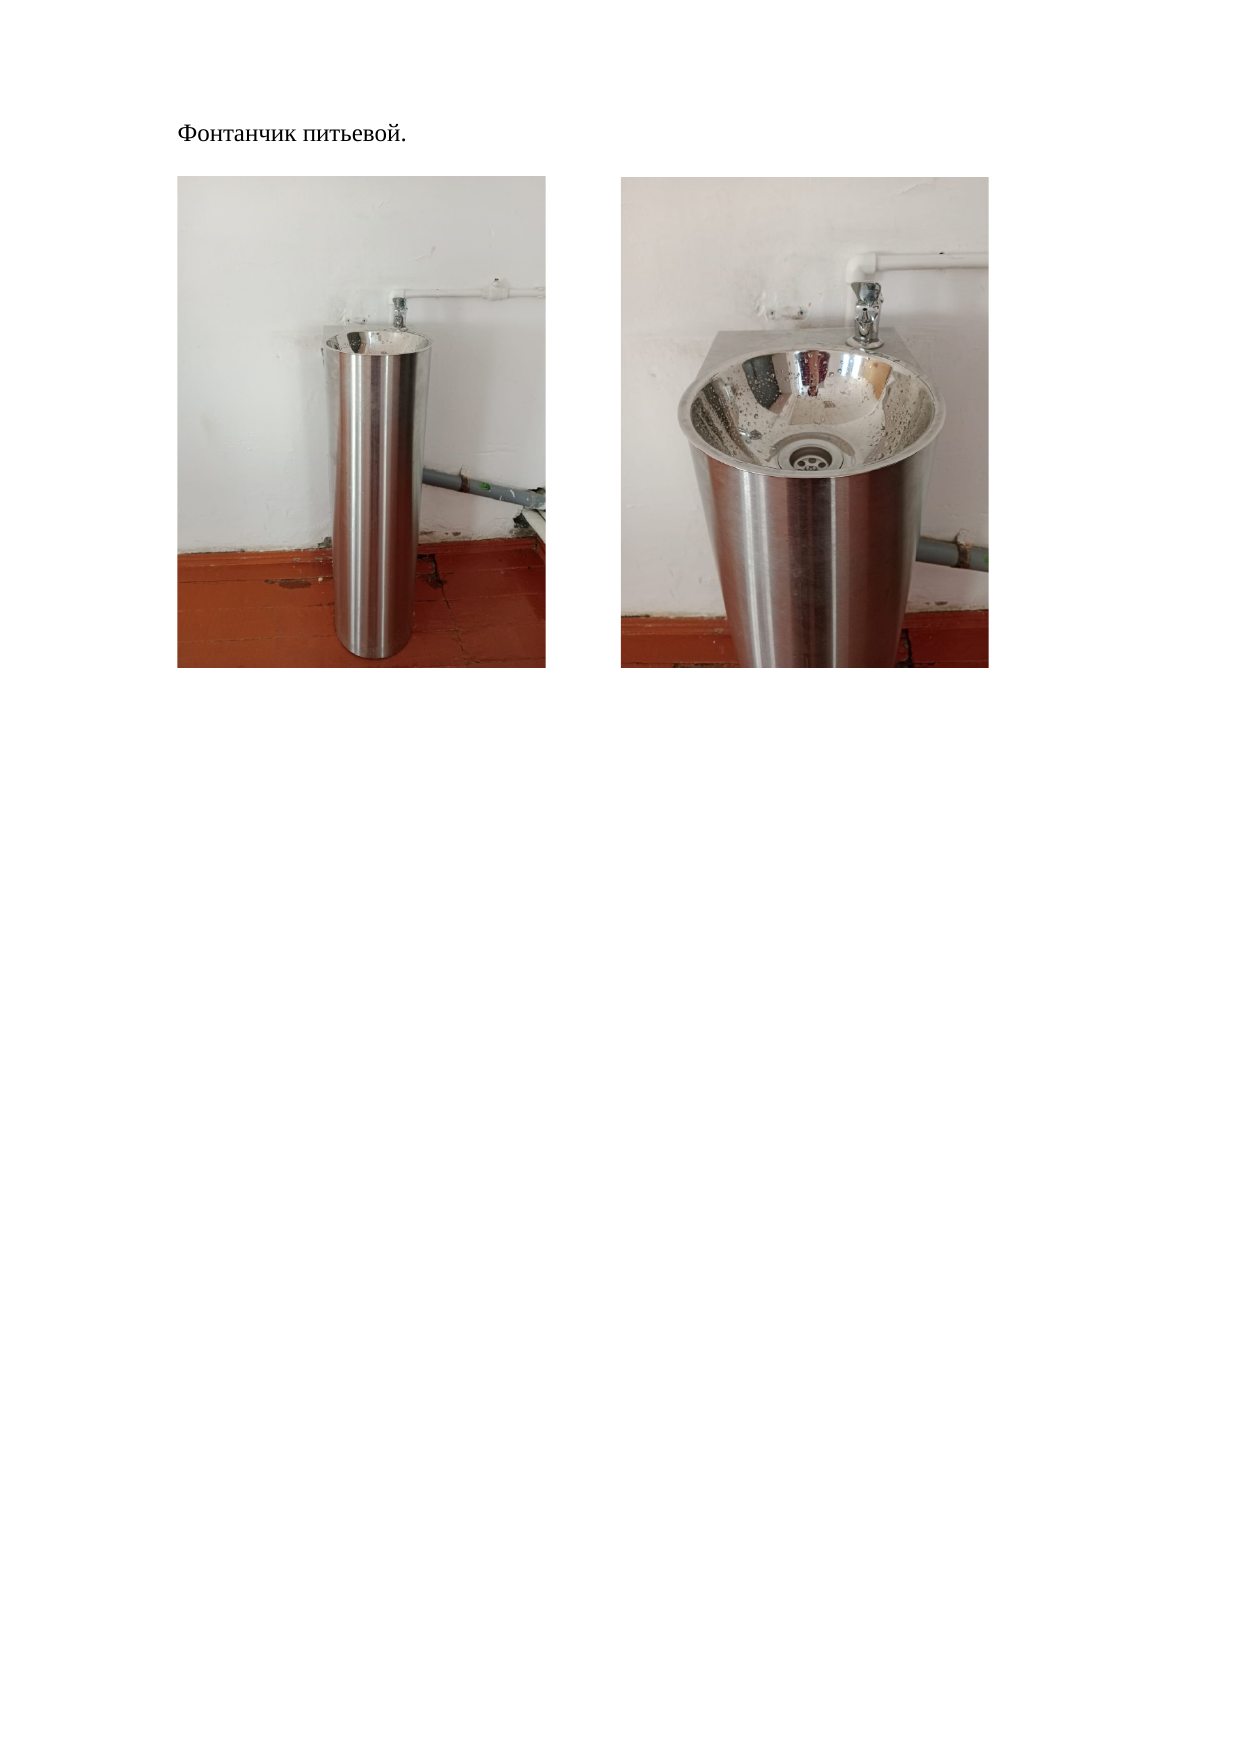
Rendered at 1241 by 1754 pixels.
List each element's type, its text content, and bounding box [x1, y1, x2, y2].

picture [177, 176, 546, 668]
picture [620, 177, 989, 668]
text Фонтанчик питьевой. [177, 118, 1152, 147]
